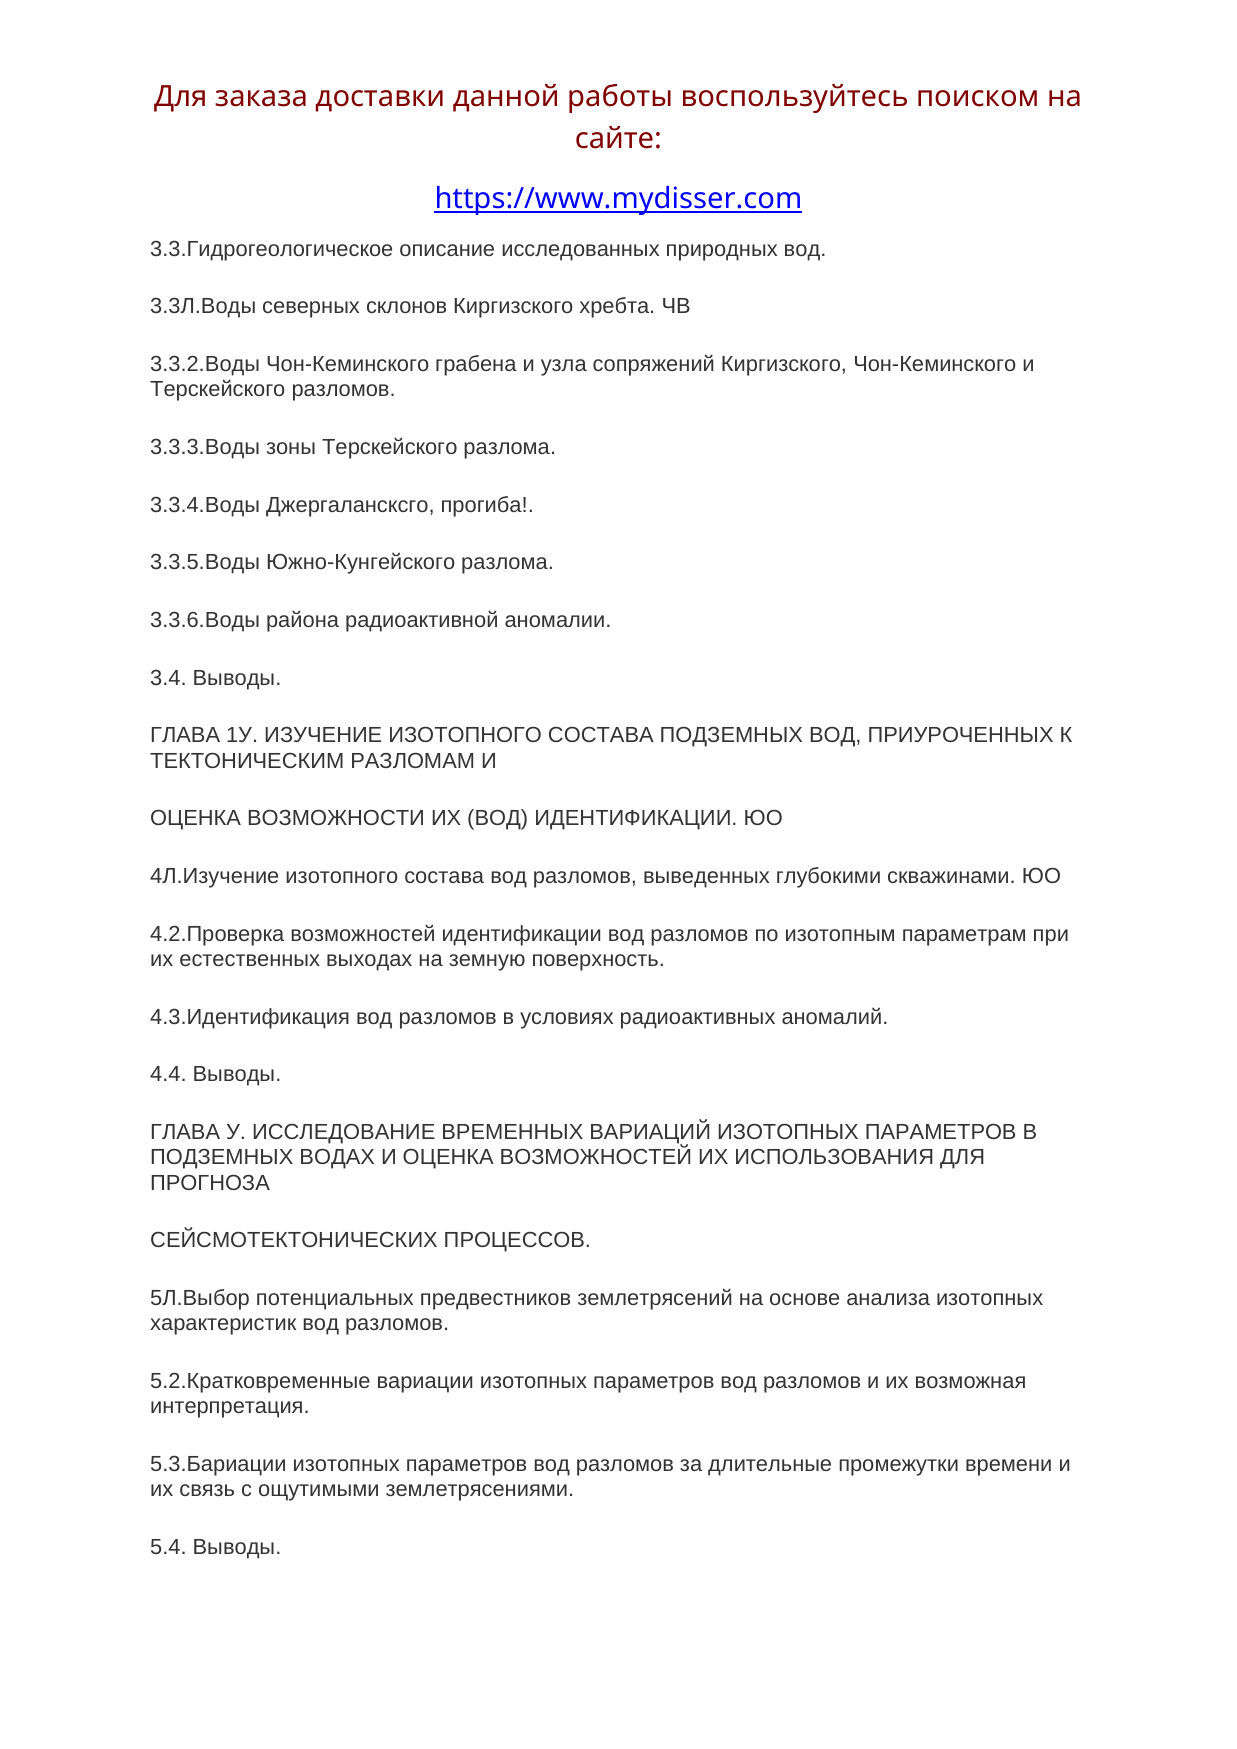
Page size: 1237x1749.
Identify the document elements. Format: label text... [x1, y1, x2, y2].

text 4Л.Изучение изотопного состава вод разломов, выведенных глубокими скважинами. ЮО [150, 863, 1086, 888]
text 5Л.Выбор потенциальных предвестников землетрясений на основе анализа изотопных характеристик вод разломов. [150, 1285, 1086, 1335]
text 4.4. Выводы. [150, 1061, 1086, 1087]
text 5.2.Кратковременные вариации изотопных параметров вод разломов и их возможная интерпретация. [150, 1368, 1086, 1418]
text 3.3.5.Воды Южно-Кунгейского разлома. [150, 549, 1086, 574]
text 3.3.6.Воды района радиоактивной аномалии. [150, 607, 1086, 632]
text 3.4. Выводы. [150, 665, 1086, 690]
text 4.2.Проверка возможностей идентификации вод разломов по изотопным параметрам при их естественных выходах на земную поверхность. [150, 921, 1086, 971]
text 3.3.3.Воды зоны Терскейского разлома. [150, 434, 1086, 459]
text 3.3Л.Воды северных склонов Киргизского хребта. ЧВ [150, 293, 1086, 318]
text 4.3.Идентификация вод разломов в условиях радиоактивных аномалий. [150, 1004, 1086, 1029]
text 3.3.Гидрогеологическое описание исследованных природных вод. [150, 236, 1086, 261]
text ГЛАВА У. ИССЛЕДОВАНИЕ ВРЕМЕННЫХ ВАРИАЦИЙ ИЗОТОПНЫХ ПАРАМЕТРОВ В ПОДЗЕМНЫХ ВОДАХ И ОЦЕНКА ВОЗМОЖНОСТЕЙ ИХ ИСПОЛЬЗОВАНИЯ ДЛЯ ПРОГНОЗА [150, 1119, 1086, 1195]
text 3.3.2.Воды Чон-Кеминского грабена и узла сопряжений Киргизского, Чон-Кеминского и Терскейского разломов. [150, 351, 1086, 401]
text ОЦЕНКА ВОЗМОЖНОСТИ ИХ (ВОД) ИДЕНТИФИКАЦИИ. ЮО [150, 805, 1086, 831]
text СЕЙСМОТЕКТОНИЧЕСКИХ ПРОЦЕССОВ. [150, 1227, 1086, 1252]
text 3.3.4.Воды Джергалансксго, прогиба!. [150, 492, 1086, 517]
text 5.4. Выводы. [150, 1534, 1086, 1559]
text ГЛАВА 1У. ИЗУЧЕНИЕ ИЗОТОПНОГО СОСТАВА ПОДЗЕМНЫХ ВОД, ПРИУРОЧЕННЫХ К ТЕКТОНИЧЕСКИМ РАЗЛОМАМ И [150, 722, 1086, 773]
text 5.3.Бариации изотопных параметров вод разломов за длительные промежутки времени и их связь с ощутимыми землетрясениями. [150, 1451, 1086, 1501]
